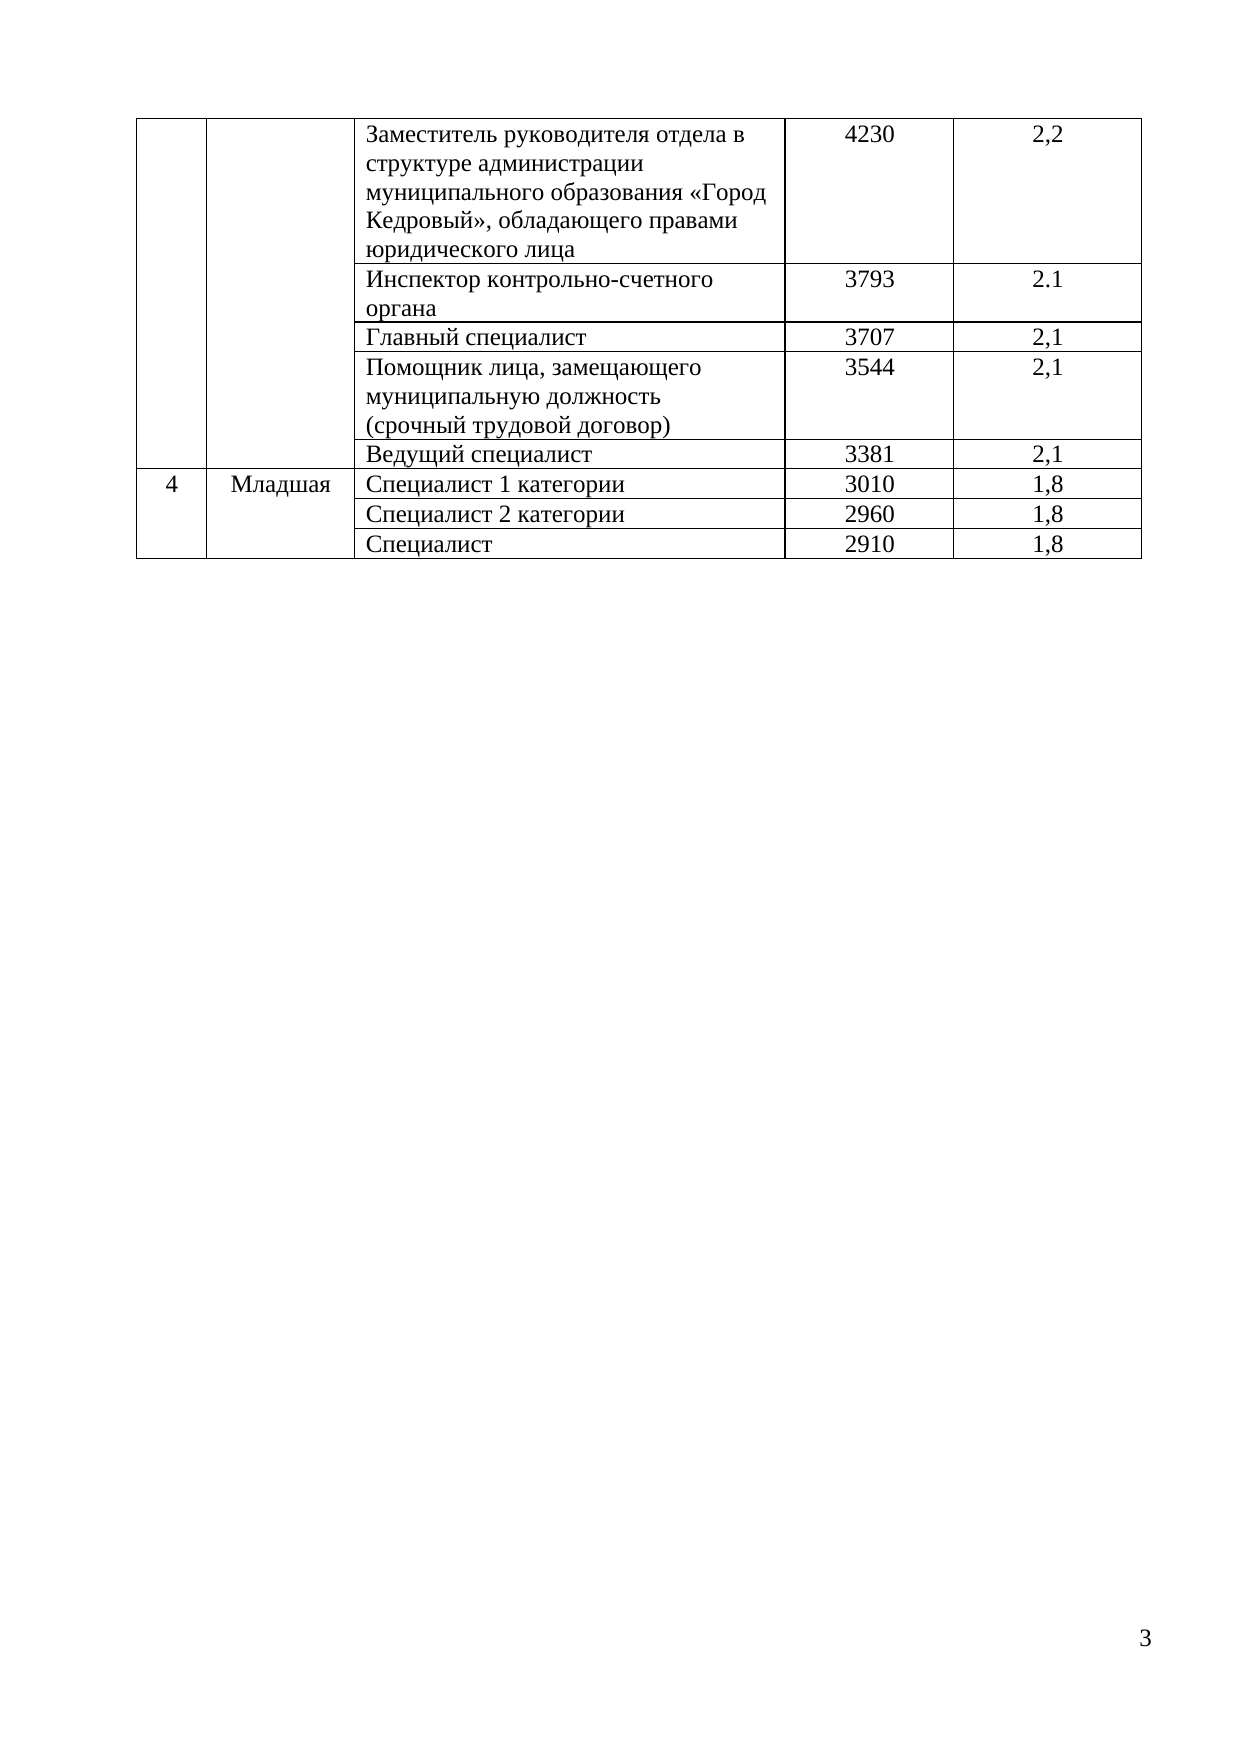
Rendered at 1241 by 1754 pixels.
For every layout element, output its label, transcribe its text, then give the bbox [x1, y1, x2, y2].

table_cell Ведущий специалист [355, 440, 784, 468]
table_cell 1,8 [954, 529, 1141, 558]
table_cell 4 [137, 469, 206, 558]
table_cell 1,8 [954, 469, 1141, 498]
table_cell Специалист [355, 529, 784, 558]
table_cell 1,8 [954, 499, 1141, 528]
table_cell 3793 [786, 264, 953, 321]
table_cell 2910 [786, 529, 953, 558]
table_cell 2,1 [954, 352, 1141, 438]
table_cell 2,1 [954, 440, 1141, 468]
table_cell Инспектор контрольно-счетного органа [355, 264, 784, 321]
table_cell 4230 [786, 119, 953, 263]
table_cell 3707 [786, 323, 953, 351]
table_cell Специалист 2 категории [355, 499, 784, 528]
table_cell Помощник лица, замещающего муниципальную должность (срочный трудовой договор) [355, 352, 784, 438]
table_cell 3544 [786, 352, 953, 438]
table_cell 2,2 [954, 119, 1141, 263]
table_cell Заместитель руководителя отдела в структуре администрации муниципального образования «Город Кедровый», обладающего правами юридического лица [355, 119, 784, 263]
table_cell Специалист 1 категории [355, 469, 784, 498]
table_cell 2.1 [954, 264, 1141, 321]
table_cell 3381 [786, 440, 953, 468]
table_cell 3010 [786, 469, 953, 498]
table_cell Главный специалист [355, 323, 784, 351]
table_cell 2960 [786, 499, 953, 528]
table_cell 2,1 [954, 323, 1141, 351]
table_cell Младшая [207, 469, 354, 558]
